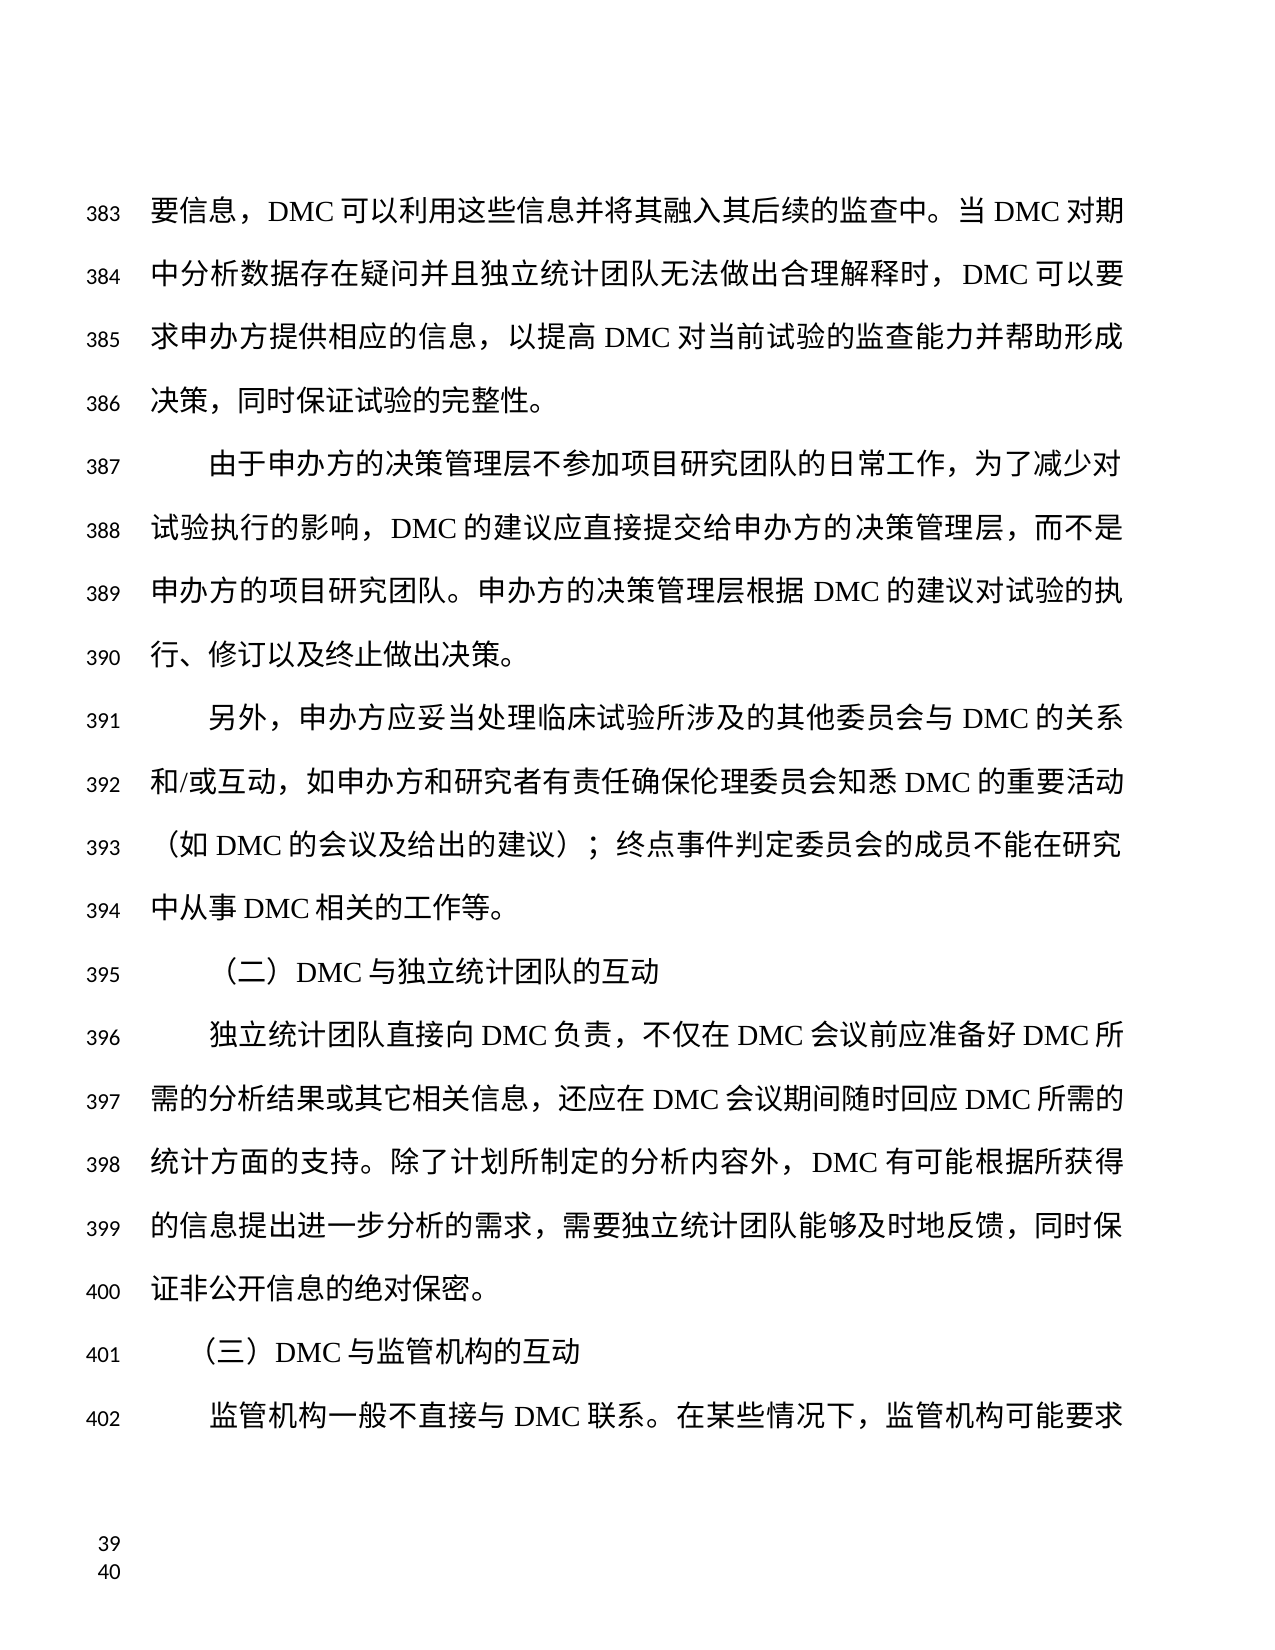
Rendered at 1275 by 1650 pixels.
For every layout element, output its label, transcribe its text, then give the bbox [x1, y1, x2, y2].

text （三）DMC与监管机构的互动 [187, 1329, 1122, 1371]
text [150, 187, 1124, 420]
text 独立统计团队直接向DMC负责，不仅在DMC会议前应准备好DMC所需的分析结果或其它相关信息，还应在DMC会议期间随时回应DMC所需的统计方面的支持。除了计划所制定的分析内容外，DMC有可能根据所获得的信息提出进一步分析的需求，需要独立统计团队能够及时地反馈，同时保证非公开信息的绝对保密。 [150, 1012, 1124, 1308]
text 另外，申办方应妥当处理临床试验所涉及的其他委员会与DMC的关系和/或互动，如申办方和研究者有责任确保伦理委员会知悉DMC的重要活动（如DMC的会议及给出的建议）；终点事件判定委员会的成员不能在研究中从事DMC相关的工作等。 [150, 695, 1124, 927]
text 由于申办方的决策管理层不参加项目研究团队的日常工作，为了减少对试验执行的影响，DMC的建议应直接提交给申办方的决策管理层，而不是申办方的项目研究团队。申办方的决策管理层根据DMC的建议对试验的执行、修订以及终止做出决策。 [150, 441, 1124, 673]
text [150, 1392, 1124, 1435]
text （二）DMC与独立统计团队的互动 [150, 948, 1122, 991]
